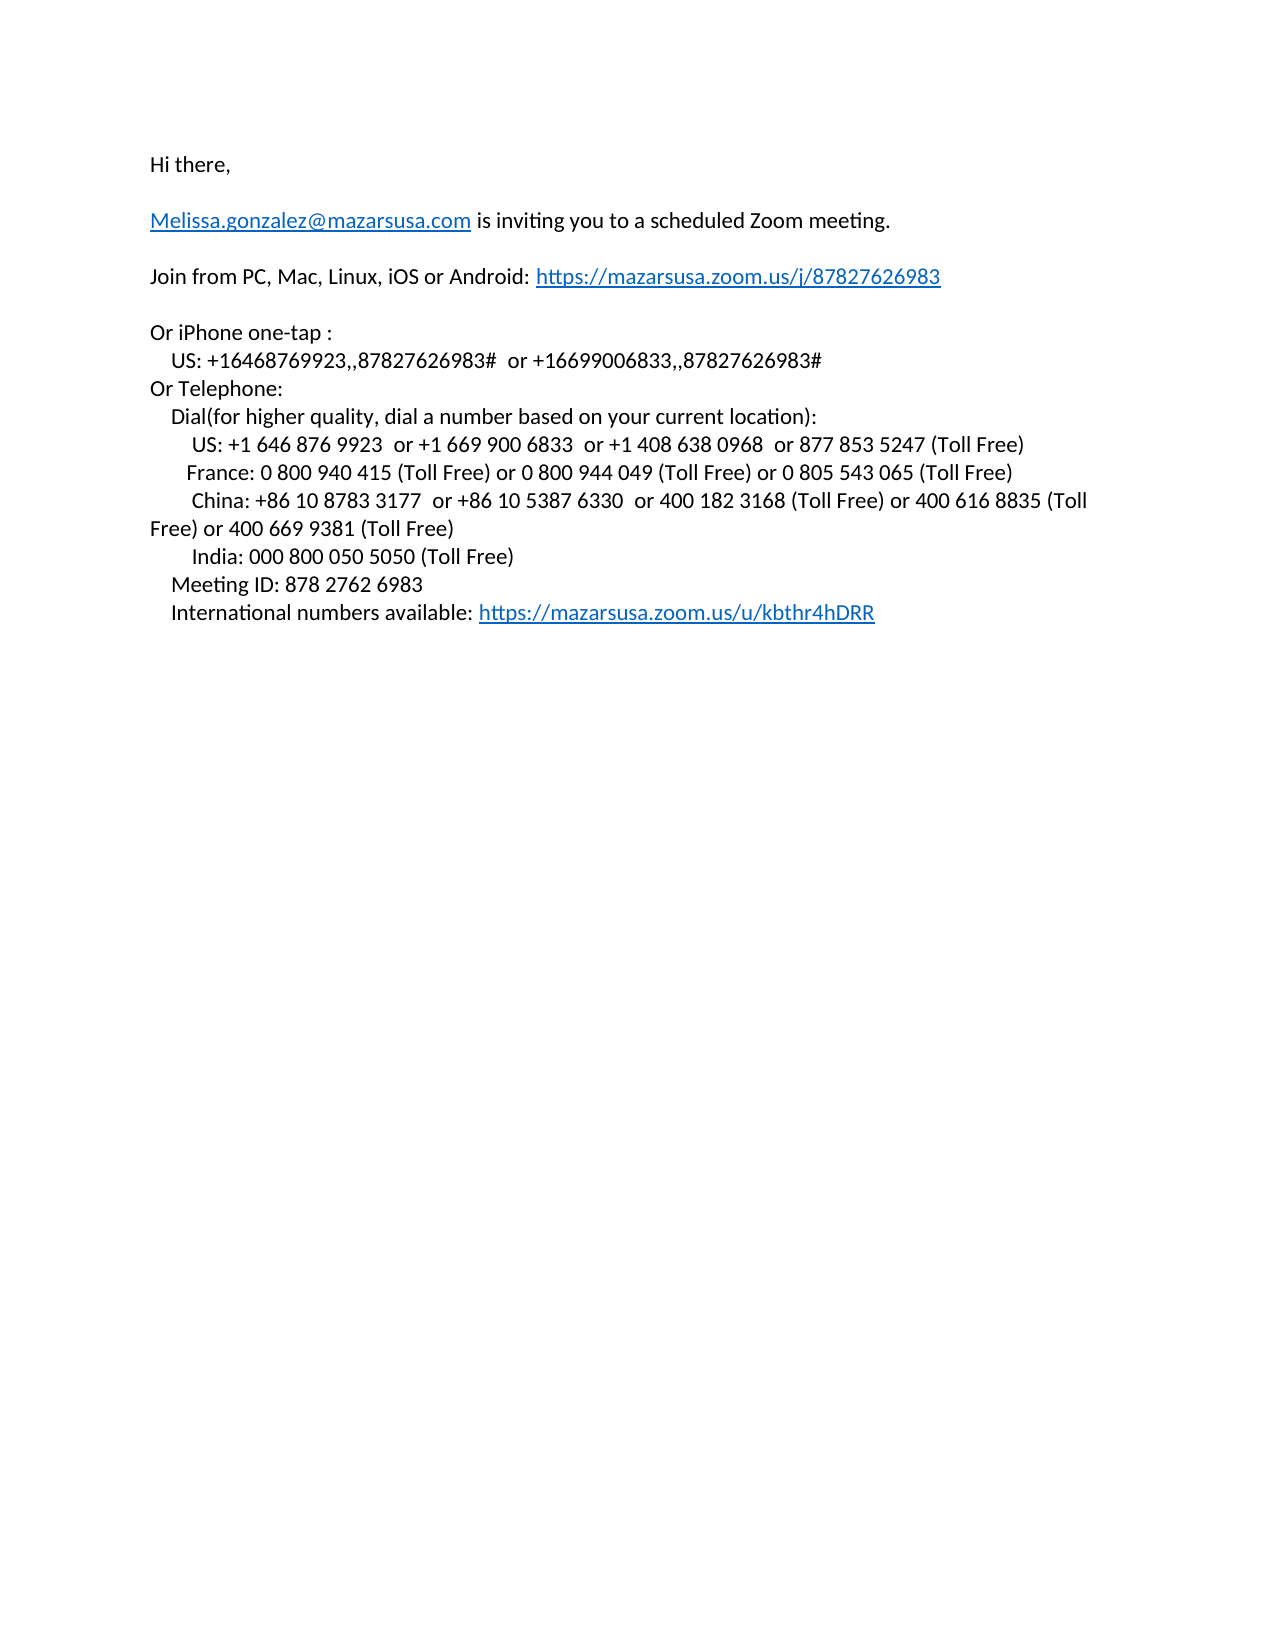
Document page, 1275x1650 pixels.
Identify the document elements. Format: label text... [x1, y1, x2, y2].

text China: +86 10 8783 3177 or +86 10 5387 6330 or 400 182 3168 (Toll Free) or 400 616 8835 (Toll Free) or 400 669 9381 (Toll Free) [150, 486, 1125, 542]
text Or Telephone: [150, 374, 1125, 402]
text France: 0 800 940 415 (Toll Free) or 0 800 944 049 (Toll Free) or 0 805 543 065 (Toll Free) [150, 458, 1125, 486]
text US: +1 646 876 9923 or +1 669 900 6833 or +1 408 638 0968 or 877 853 5247 (Toll Free) [150, 430, 1125, 458]
text Join from PC, Mac, Linux, iOS or Android: https://mazarsusa.zoom.us/j/87827626983 [150, 262, 1125, 290]
text US: +16468769923,,87827626983# or +16699006833,,87827626983# [150, 346, 1125, 374]
text Or iPhone one-tap : [150, 318, 1125, 346]
text India: 000 800 050 5050 (Toll Free) [150, 542, 1125, 570]
text Hi there, [150, 150, 1125, 178]
text Meeting ID: 878 2762 6983 [150, 570, 1125, 598]
text Melissa.gonzalez@mazarsusa.com is inviting you to a scheduled Zoom meeting. [150, 206, 1125, 234]
text International numbers available: https://mazarsusa.zoom.us/u/kbthr4hDRR [150, 598, 1125, 626]
text Dial(for higher quality, dial a number based on your current location): [150, 402, 1125, 430]
